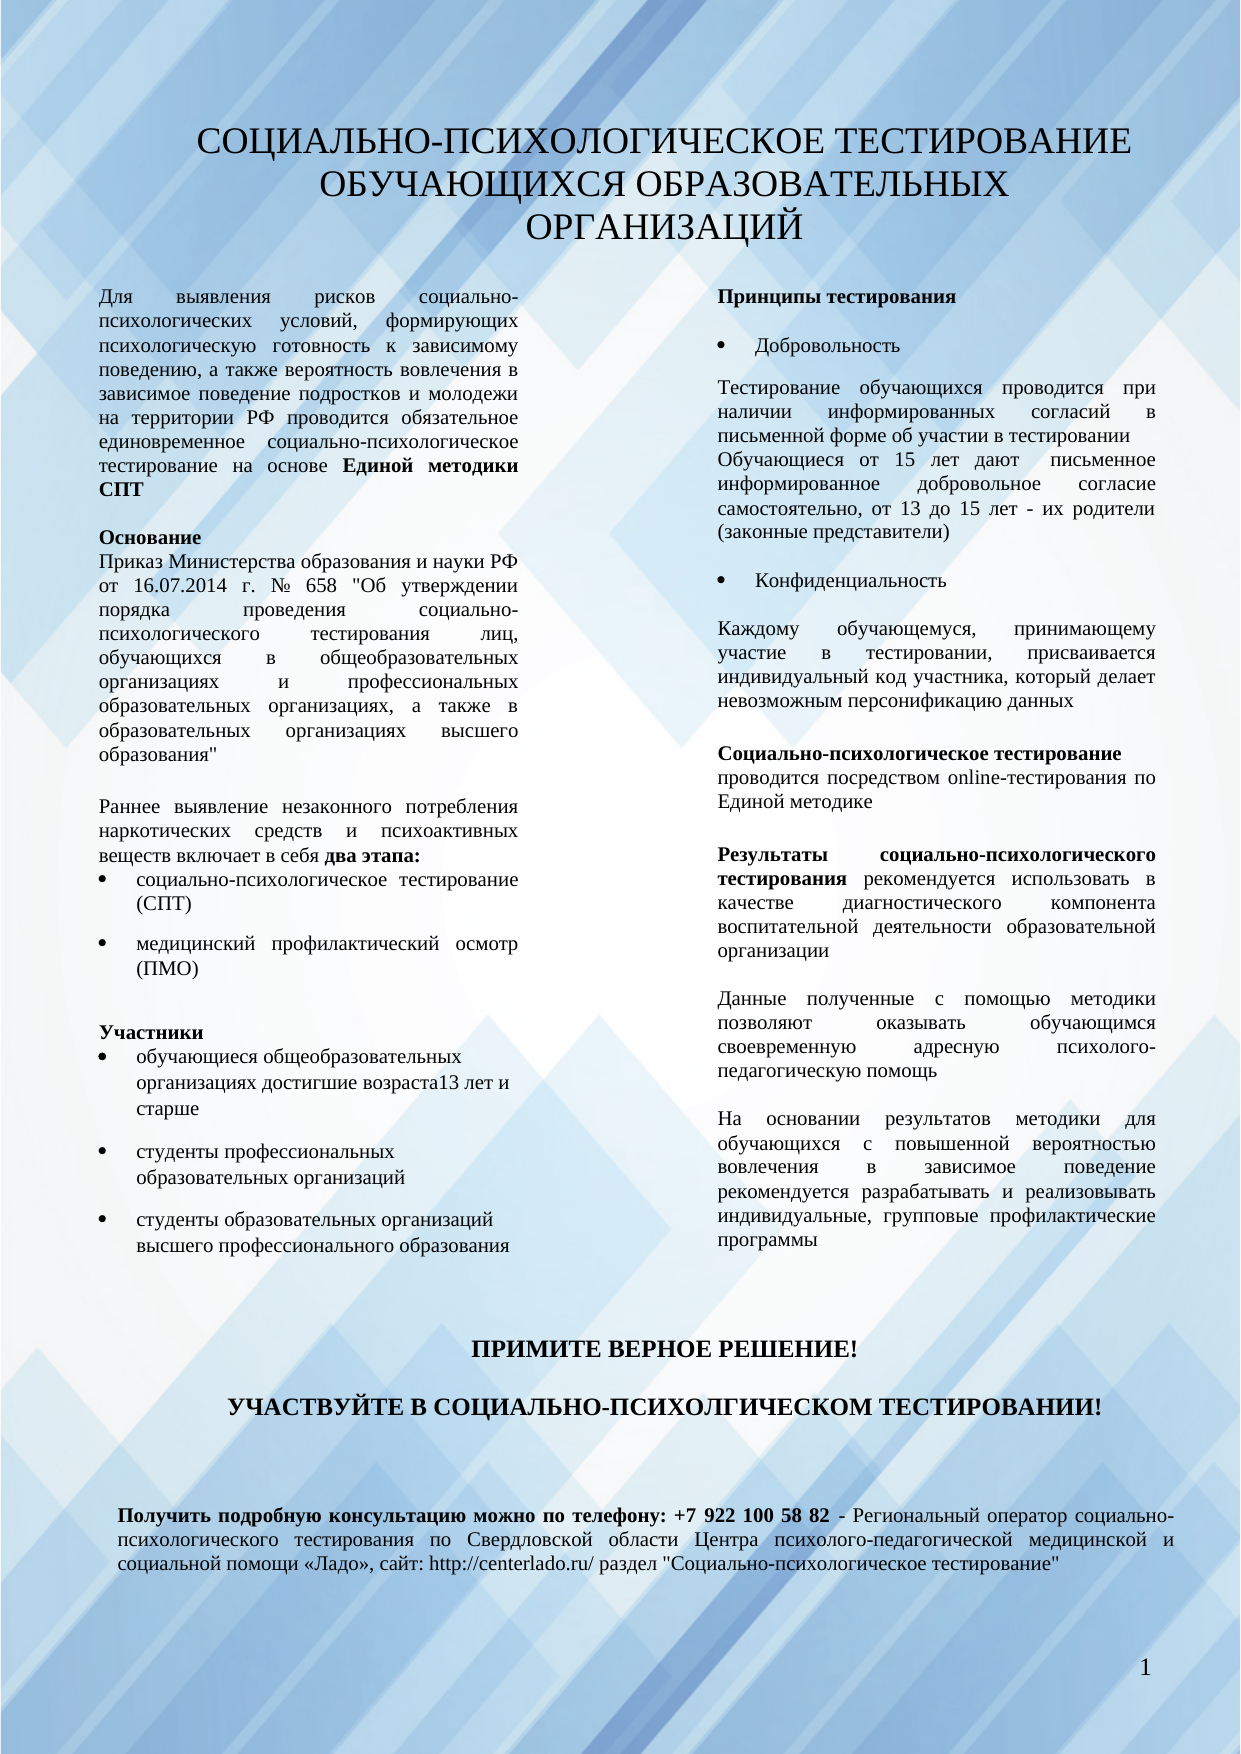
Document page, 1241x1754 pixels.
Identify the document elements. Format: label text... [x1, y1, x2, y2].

picture [0, 0, 1241, 1754]
text СОЦИАЛЬНО-ПСИХОЛОГИЧЕСКОЕ ТЕСТИРОВАНИЕ ОБУЧАЮЩИХСЯ ОБРАЗОВАТЕЛЬНЫХ ОРГАНИЗАЦИЙ [177, 118, 1152, 247]
